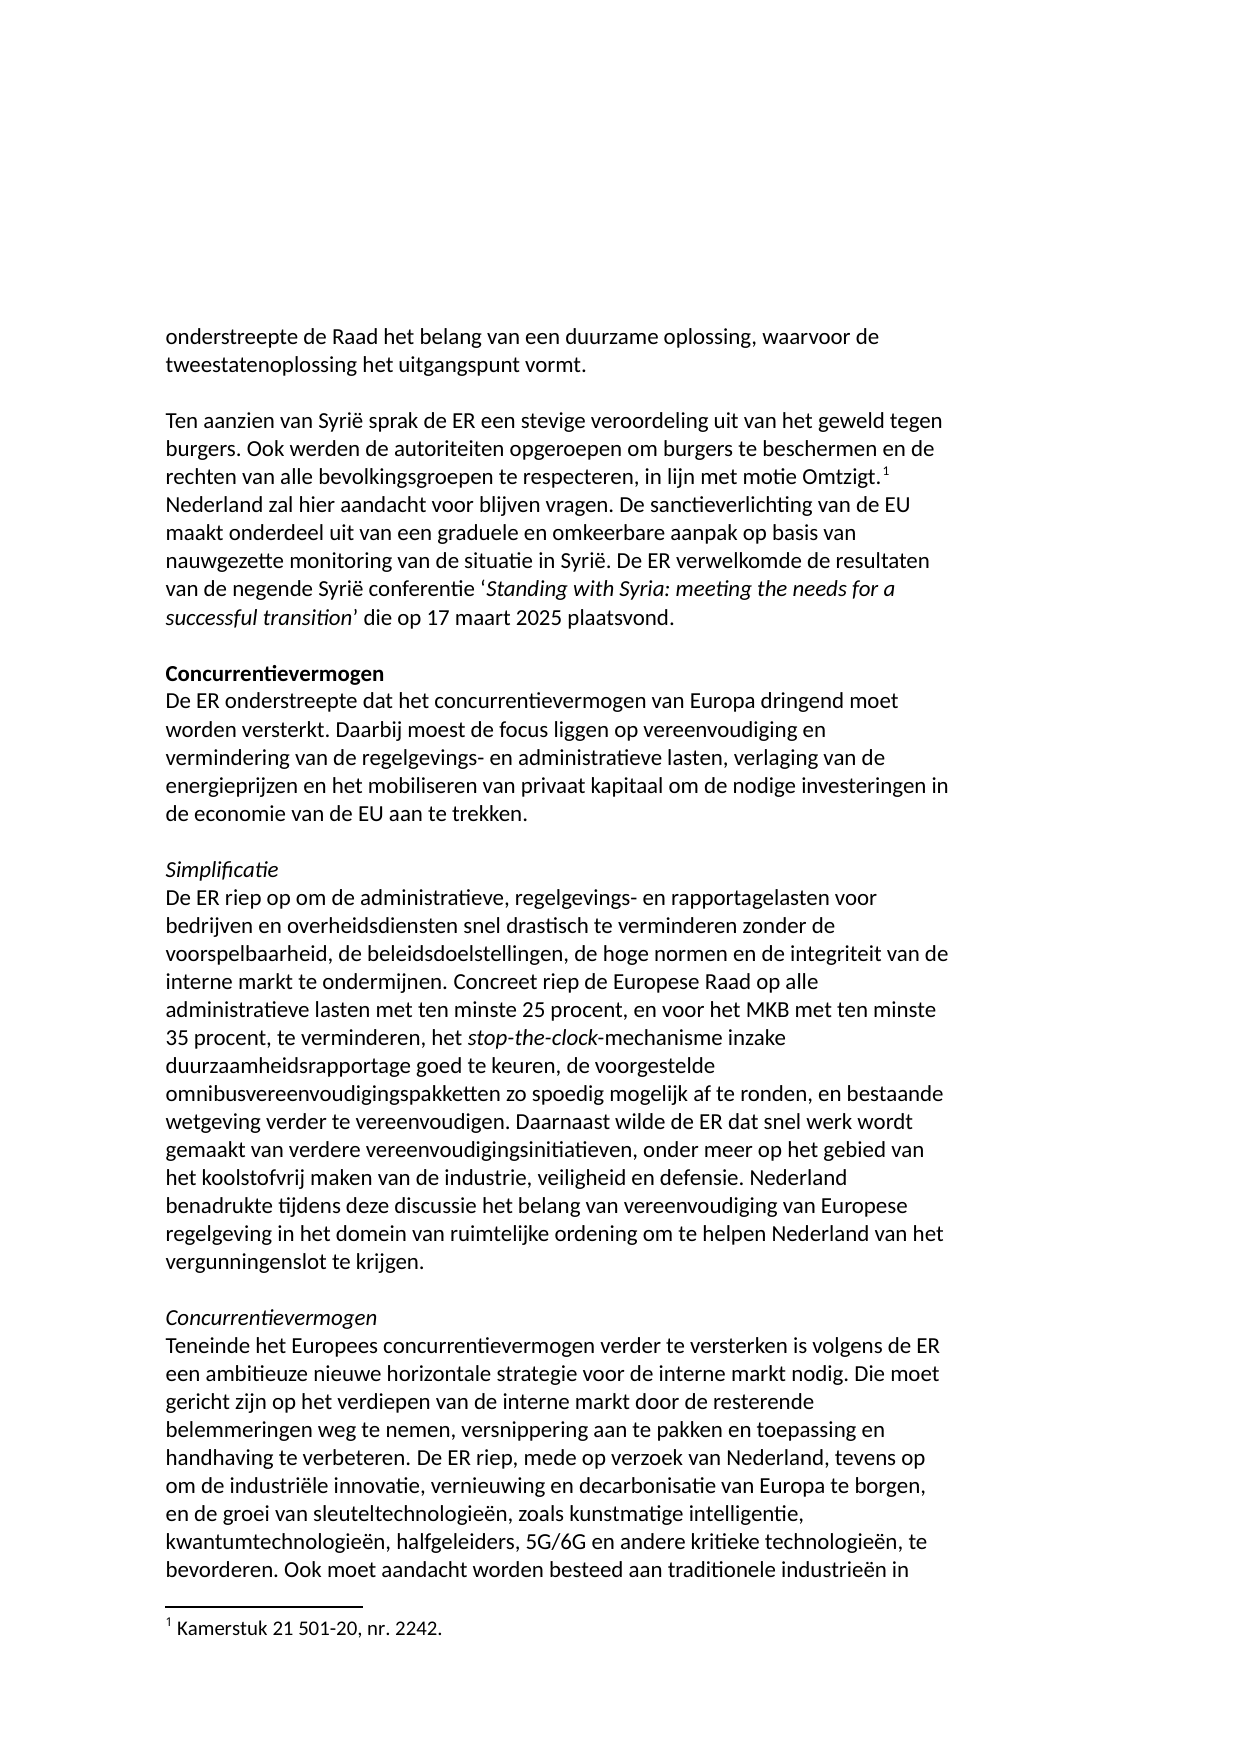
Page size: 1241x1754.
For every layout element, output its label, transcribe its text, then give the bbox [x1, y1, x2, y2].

text Concurrentievermogen [165, 659, 951, 687]
text De ER onderstreepte dat het concurrentievermogen van Europa dringend moet worden versterkt. Daarbij moest de focus liggen op vereenvoudiging en vermindering van de regelgevings- en administratieve lasten, verlaging van de energieprijzen en het mobiliseren van privaat kapitaal om de nodige investeringen in de economie van de EU aan te trekken. [165, 687, 951, 827]
text Simplificatie [165, 855, 951, 883]
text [165, 1331, 951, 1583]
text Ten aanzien van Syrië sprak de ER een stevige veroordeling uit van het geweld tegen burgers. Ook werden de autoriteiten opgeroepen om burgers te beschermen en de rechten van alle bevolkingsgroepen te respecteren, in lijn met motie Omtzigt. Nederland zal hier aandacht voor blijven vragen. De sanctieverlichting van de EU maakt onderdeel uit van een graduele en omkeerbare aanpak op basis van nauwgezette monitoring van de situatie in Syrië. De ER verwelkomde de resultaten van de negende Syrië conferentie ‘Standing with Syria: meeting the needs for a successful transition’ die op 17 maart 2025 plaatsvond. [165, 406, 951, 631]
text Concurrentievermogen [165, 1275, 951, 1331]
text De ER riep op om de administratieve, regelgevings- en rapportagelasten voor bedrijven en overheidsdiensten snel drastisch te verminderen zonder de voorspelbaarheid, de beleidsdoelstellingen, de hoge normen en de integriteit van de interne markt te ondermijnen. Concreet riep de Europese Raad op alle administratieve lasten met ten minste 25 procent, en voor het MKB met ten minste 35 procent, te verminderen, het stop-the-clock-mechanisme inzake duurzaamheidsrapportage goed te keuren, de voorgestelde omnibusvereenvoudigingspakketten zo spoedig mogelijk af te ronden, en bestaande wetgeving verder te vereenvoudigen. Daarnaast wilde de ER dat snel werk wordt gemaakt van verdere vereenvoudigingsinitiatieven, onder meer op het gebied van het koolstofvrij maken van de industrie, veiligheid en defensie. Nederland benadrukte tijdens deze discussie het belang van vereenvoudiging van Europese regelgeving in het domein van ruimtelijke ordening om te helpen Nederland van het vergunningenslot te krijgen. [165, 883, 951, 1275]
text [165, 322, 951, 378]
